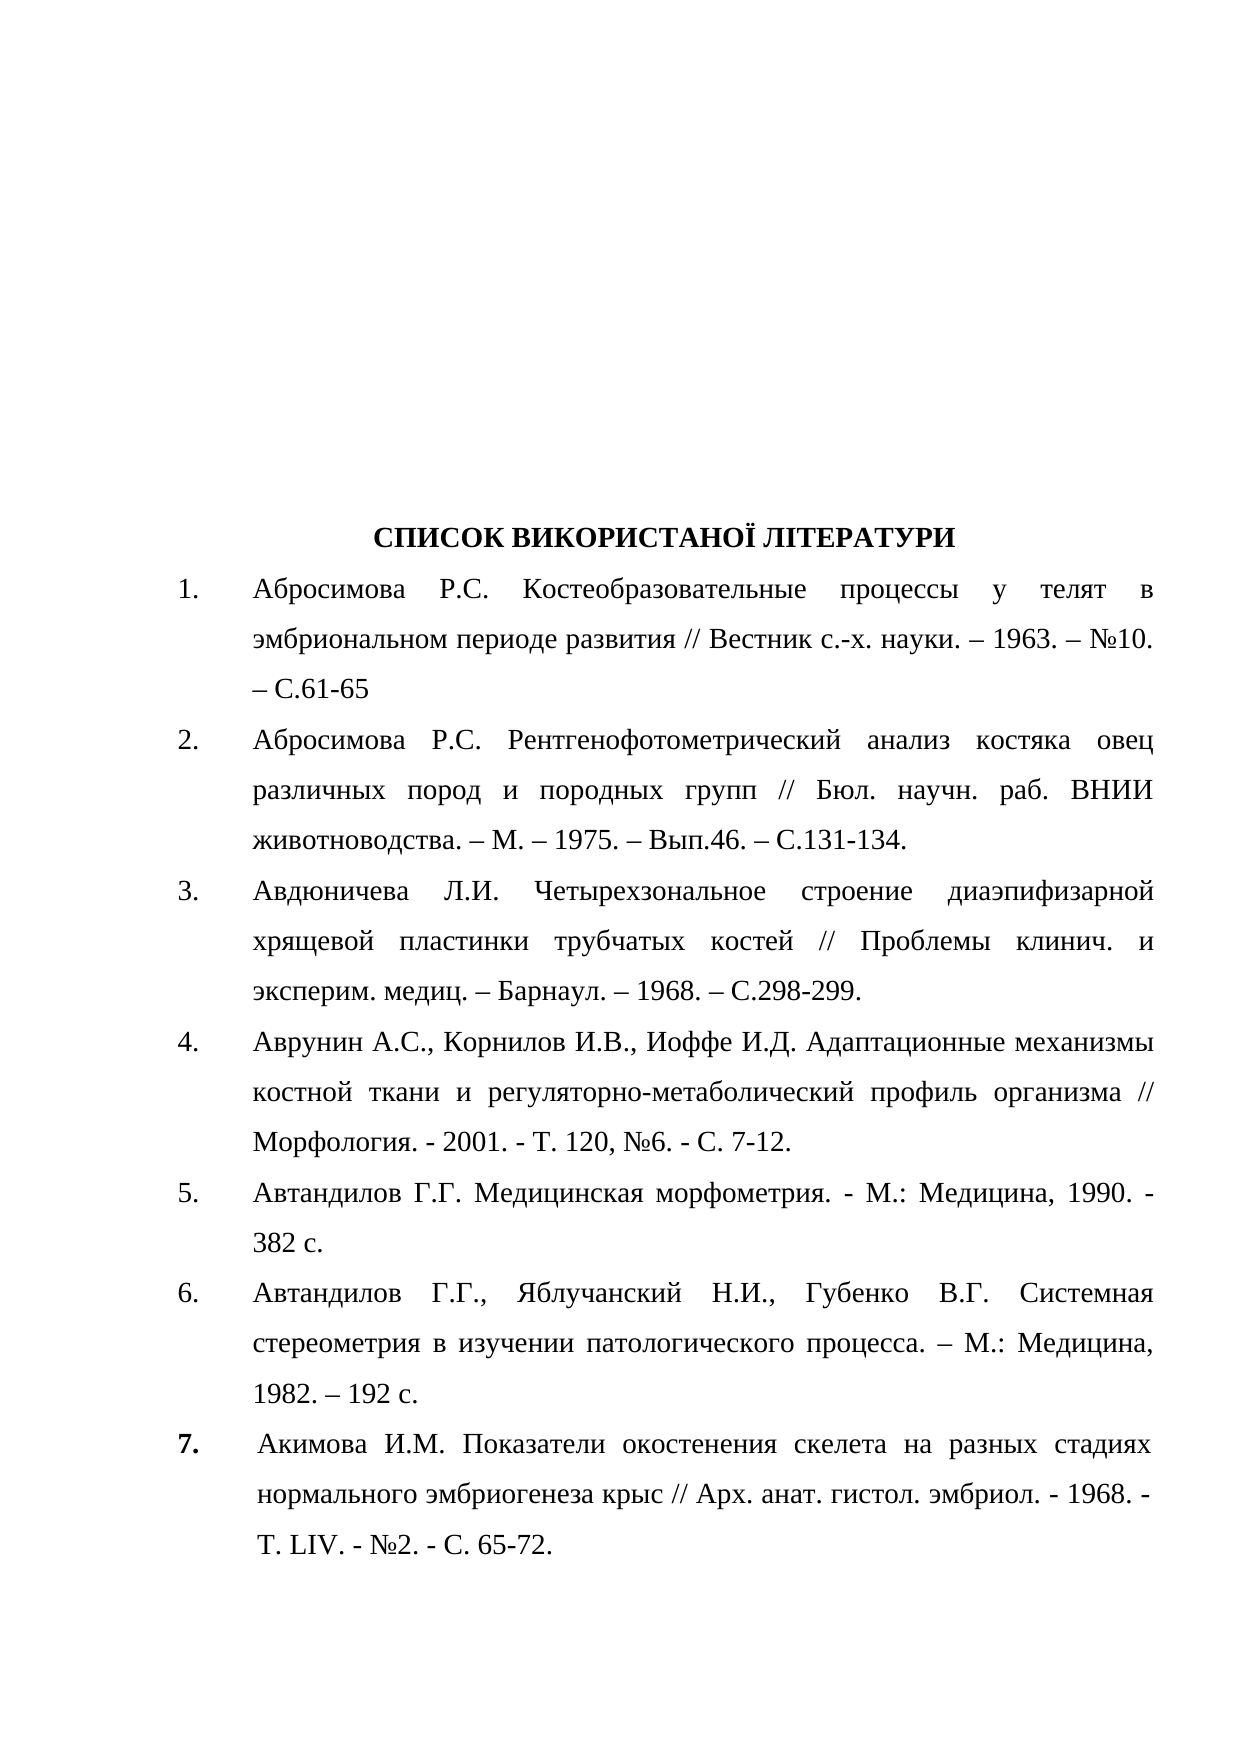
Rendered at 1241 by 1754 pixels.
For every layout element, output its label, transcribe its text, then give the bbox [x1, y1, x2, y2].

text Список використаної літератури [177, 521, 1152, 554]
list Акимова И.М. Показатели окостенения скелета на разных стадиях нормального эмбриогенеза крыс // Арх. анат. гистол. эмбриол. - 1968. - Т. LIV. - №2. - С. 65-72. [177, 1426, 1152, 1560]
list Автандилов Г.Г., Яблучанский Н.И., Губенко В.Г. Системная стереометрия в изучении патологического процесса. – М.: Медицина, 1982. – 192 с. [177, 1275, 1154, 1409]
list Авдюничева Л.И. Четырехзональное строение диаэпифизарной хрящевой пластинки трубчатых костей // Проблемы клинич. и эксперим. медиц. – Барнаул. – 1968. – С.298-299. [177, 873, 1154, 1007]
list Автандилов Г.Г. Медицинская морфометрия. - М.: Медицина, 1990. - 382 с. [177, 1175, 1154, 1258]
list Абросимова Р.С. Рентгенофотометрический анализ костяка овец различных пород и породных групп // Бюл. научн. раб. ВНИИ животноводства. – М. – 1975. – Вып.46. – С.131-134. [177, 722, 1154, 856]
list Аврунин А.С., Корнилов И.В., Иоффе И.Д. Адаптационные механизмы костной ткани и регуляторно-метаболический профиль организма // Морфология. - 2001. - Т. 120, №6. - С. 7-12. [177, 1024, 1154, 1158]
list Абросимова Р.С. Костеобразовательные процессы у телят в эмбриональном периоде развития // Вестник с.-х. науки. – 1963. – №10. – С.61-65 [177, 571, 1154, 705]
